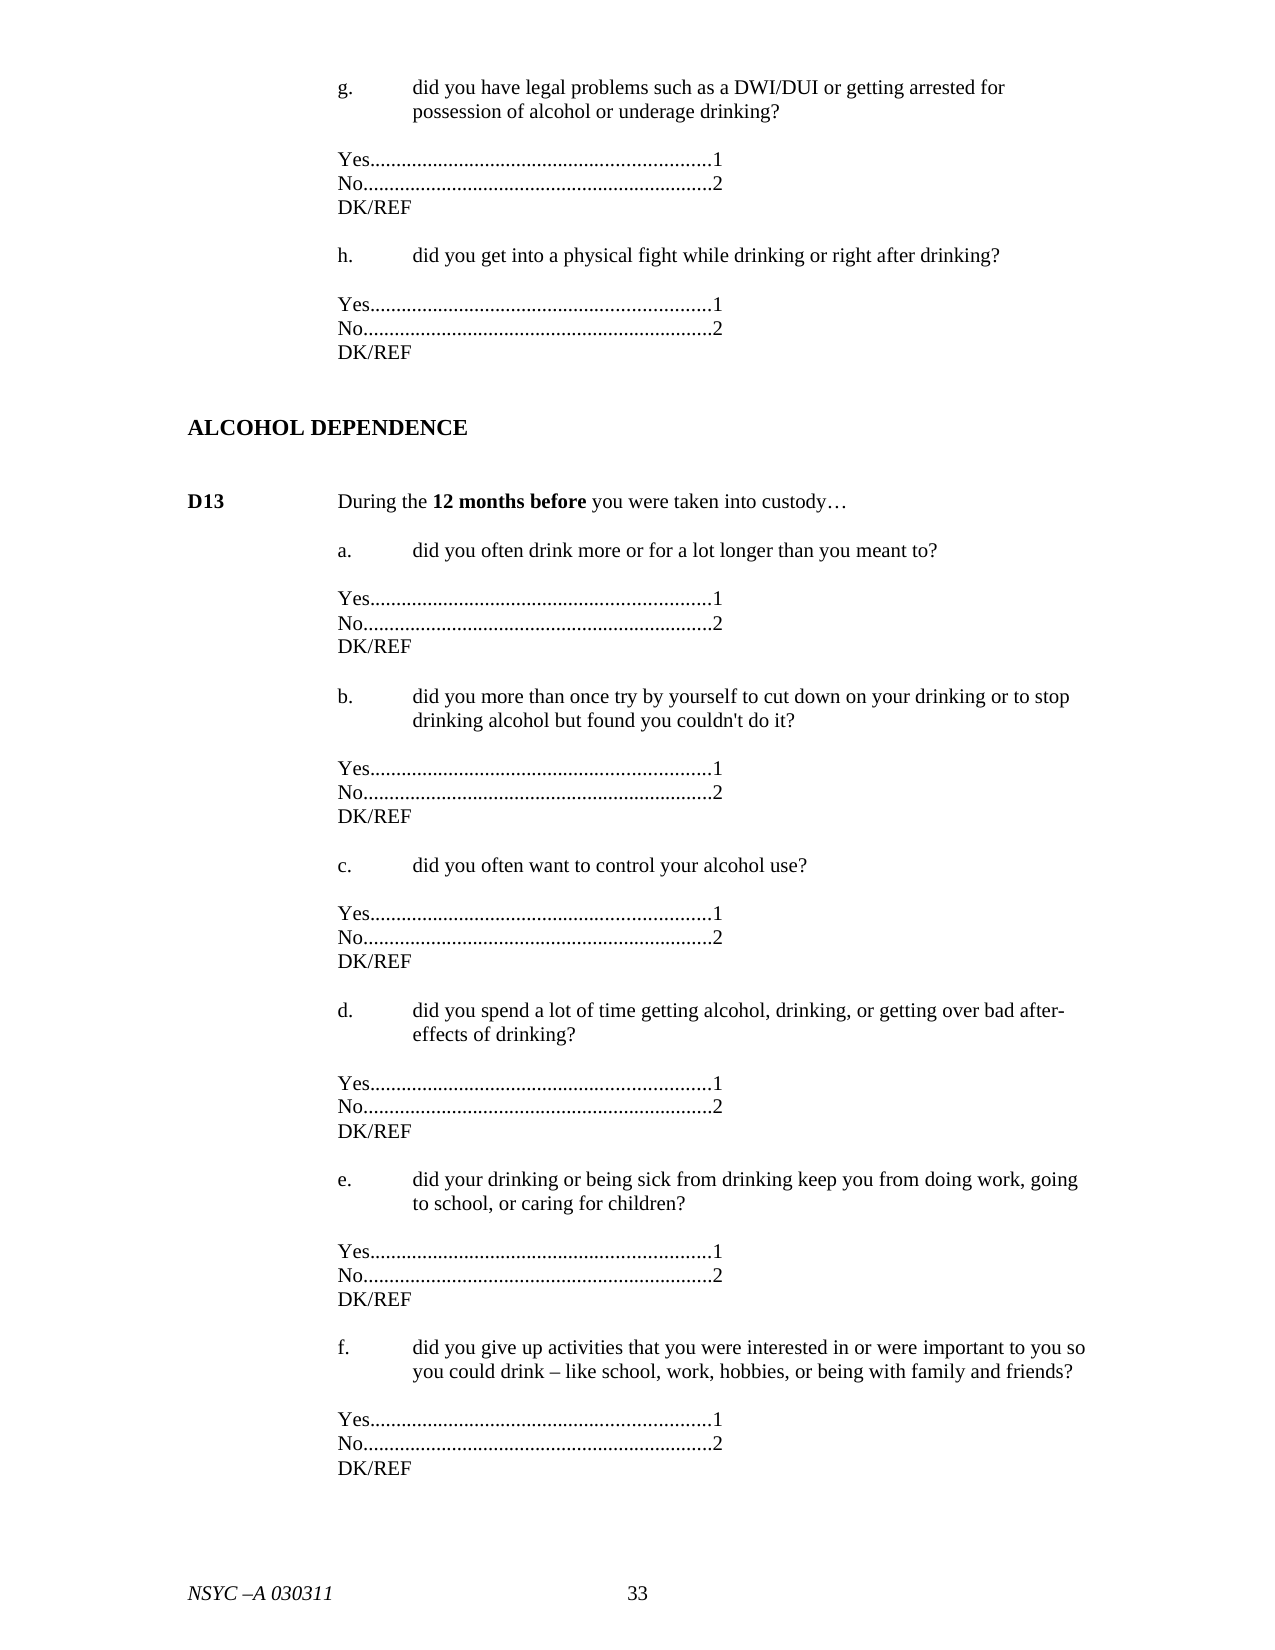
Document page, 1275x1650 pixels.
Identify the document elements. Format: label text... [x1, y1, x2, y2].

list did your drinking or being sick from drinking keep you from doing work, going to school, or caring for children? [337, 1167, 1087, 1215]
text D13 During the 12 months before you were taken into custody… [187, 489, 1087, 513]
text DK/REF [187, 1287, 1087, 1311]
list did you give up activities that you were interested in or were important to you so you could drink – like school, work, hobbies, or being with family and friends? [337, 1335, 1087, 1383]
text ALCOHOL DEPENDENCE [187, 414, 1087, 440]
text No 2 [187, 780, 1087, 804]
text Yes 1 [187, 1407, 1087, 1431]
text Yes 1 [187, 292, 1087, 316]
text No 2 [187, 171, 1087, 195]
text DK/REF [187, 1455, 1087, 1479]
text No 2 [187, 316, 1087, 340]
text Yes 1 [187, 586, 1087, 610]
text DK/REF [187, 804, 1087, 828]
list did you get into a physical fight while drinking or right after drinking? [337, 243, 1087, 267]
text No 2 [187, 1263, 1087, 1287]
text No 2 [187, 925, 1087, 949]
list did you often want to control your alcohol use? [337, 853, 1087, 877]
text DK/REF [187, 195, 1087, 219]
text Yes 1 [187, 1070, 1087, 1094]
list did you often drink more or for a lot longer than you meant to? [337, 538, 1087, 562]
list did you have legal problems such as a DWI/DUI or getting arrested for possession of alcohol or underage drinking? [337, 75, 1087, 123]
list did you more than once try by yourself to cut down on your drinking or to stop drinking alcohol but found you couldn't do it? [337, 683, 1087, 732]
text DK/REF [187, 1118, 1087, 1143]
text DK/REF [187, 949, 1087, 973]
text Yes 1 [187, 756, 1087, 780]
text Yes 1 [187, 1239, 1087, 1263]
text Yes 1 [187, 147, 1087, 171]
text DK/REF [187, 340, 1087, 364]
text No 2 [187, 610, 1087, 634]
text DK/REF [187, 634, 1087, 658]
text No 2 [187, 1431, 1087, 1455]
text No 2 [187, 1094, 1087, 1118]
list did you spend a lot of time getting alcohol, drinking, or getting over bad after-effects of drinking? [337, 998, 1087, 1046]
text Yes 1 [187, 901, 1087, 925]
